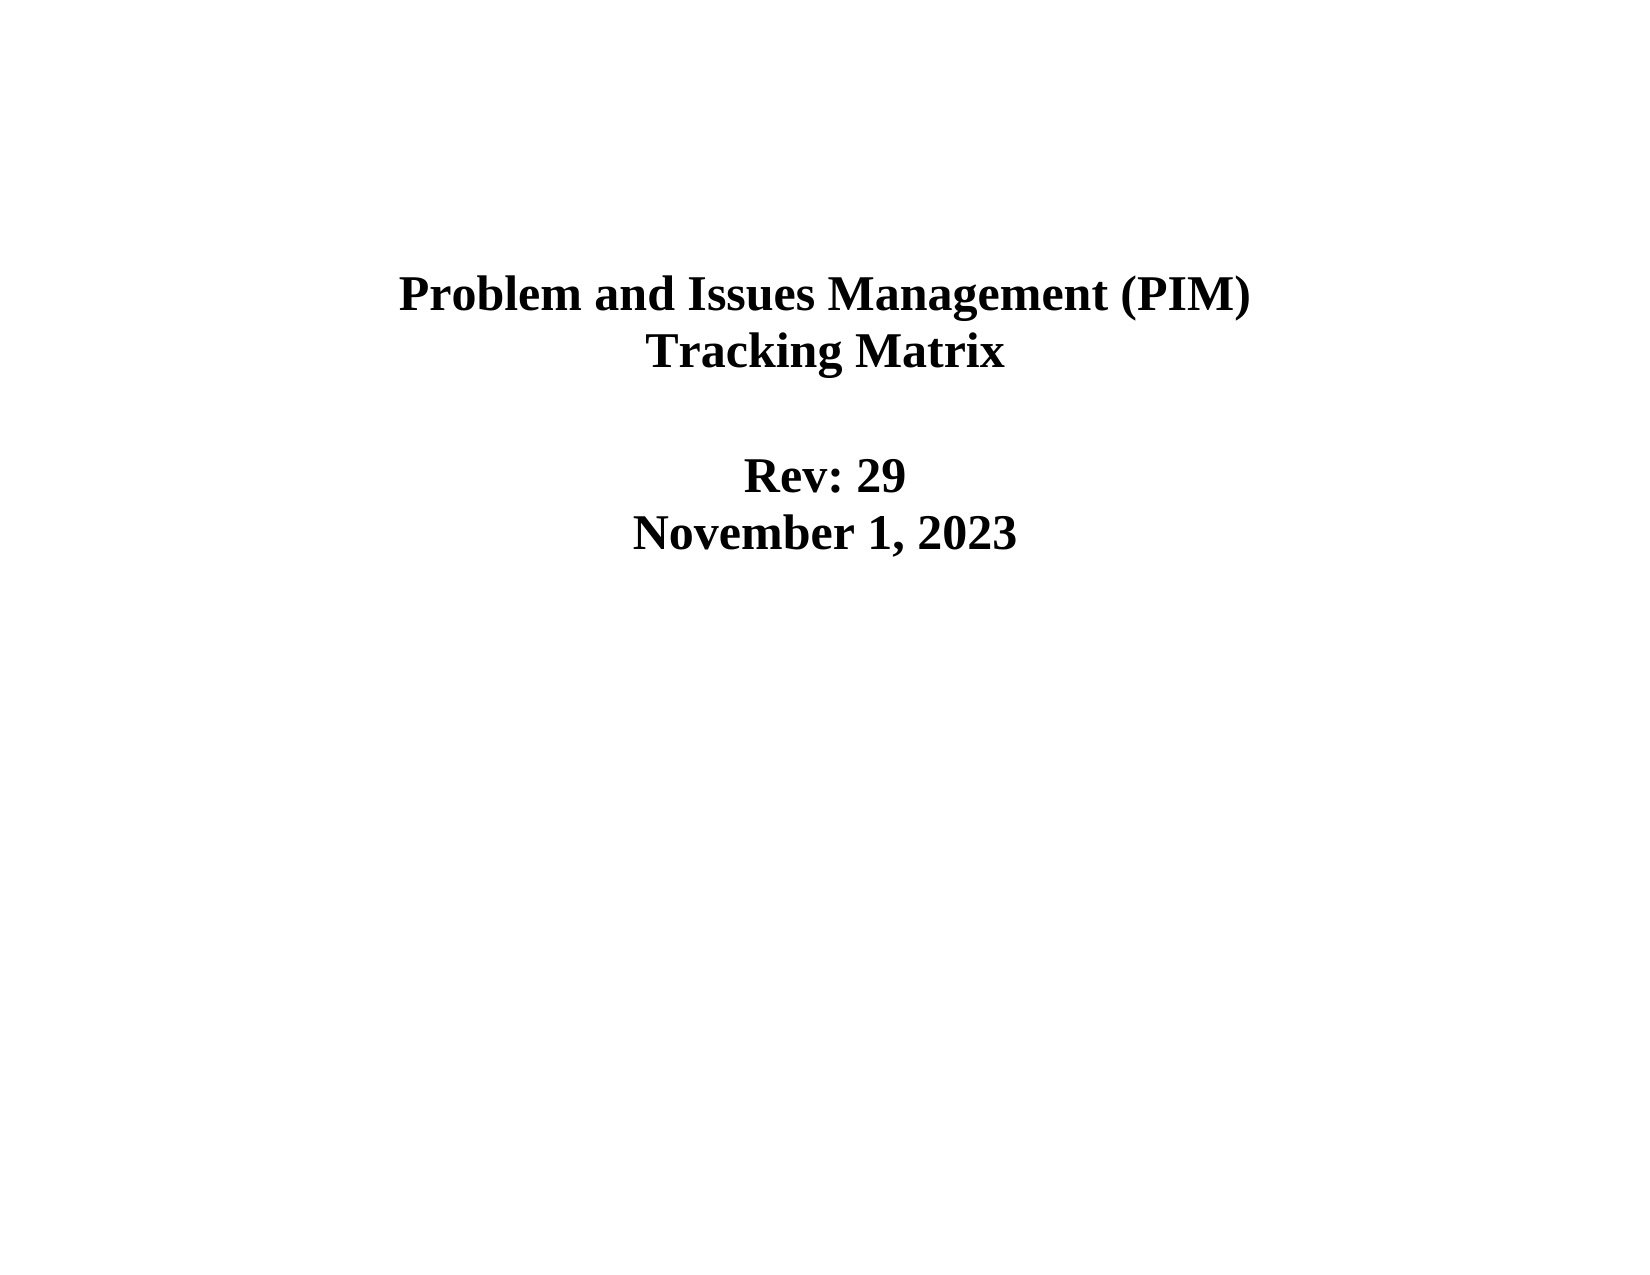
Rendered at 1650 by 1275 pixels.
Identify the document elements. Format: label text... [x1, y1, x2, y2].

title Tracking Matrix [75, 321, 1575, 378]
text Rev: 29 November 1, 2023 [75, 445, 1575, 560]
title Problem and Issues Management (PIM) [75, 263, 1575, 321]
